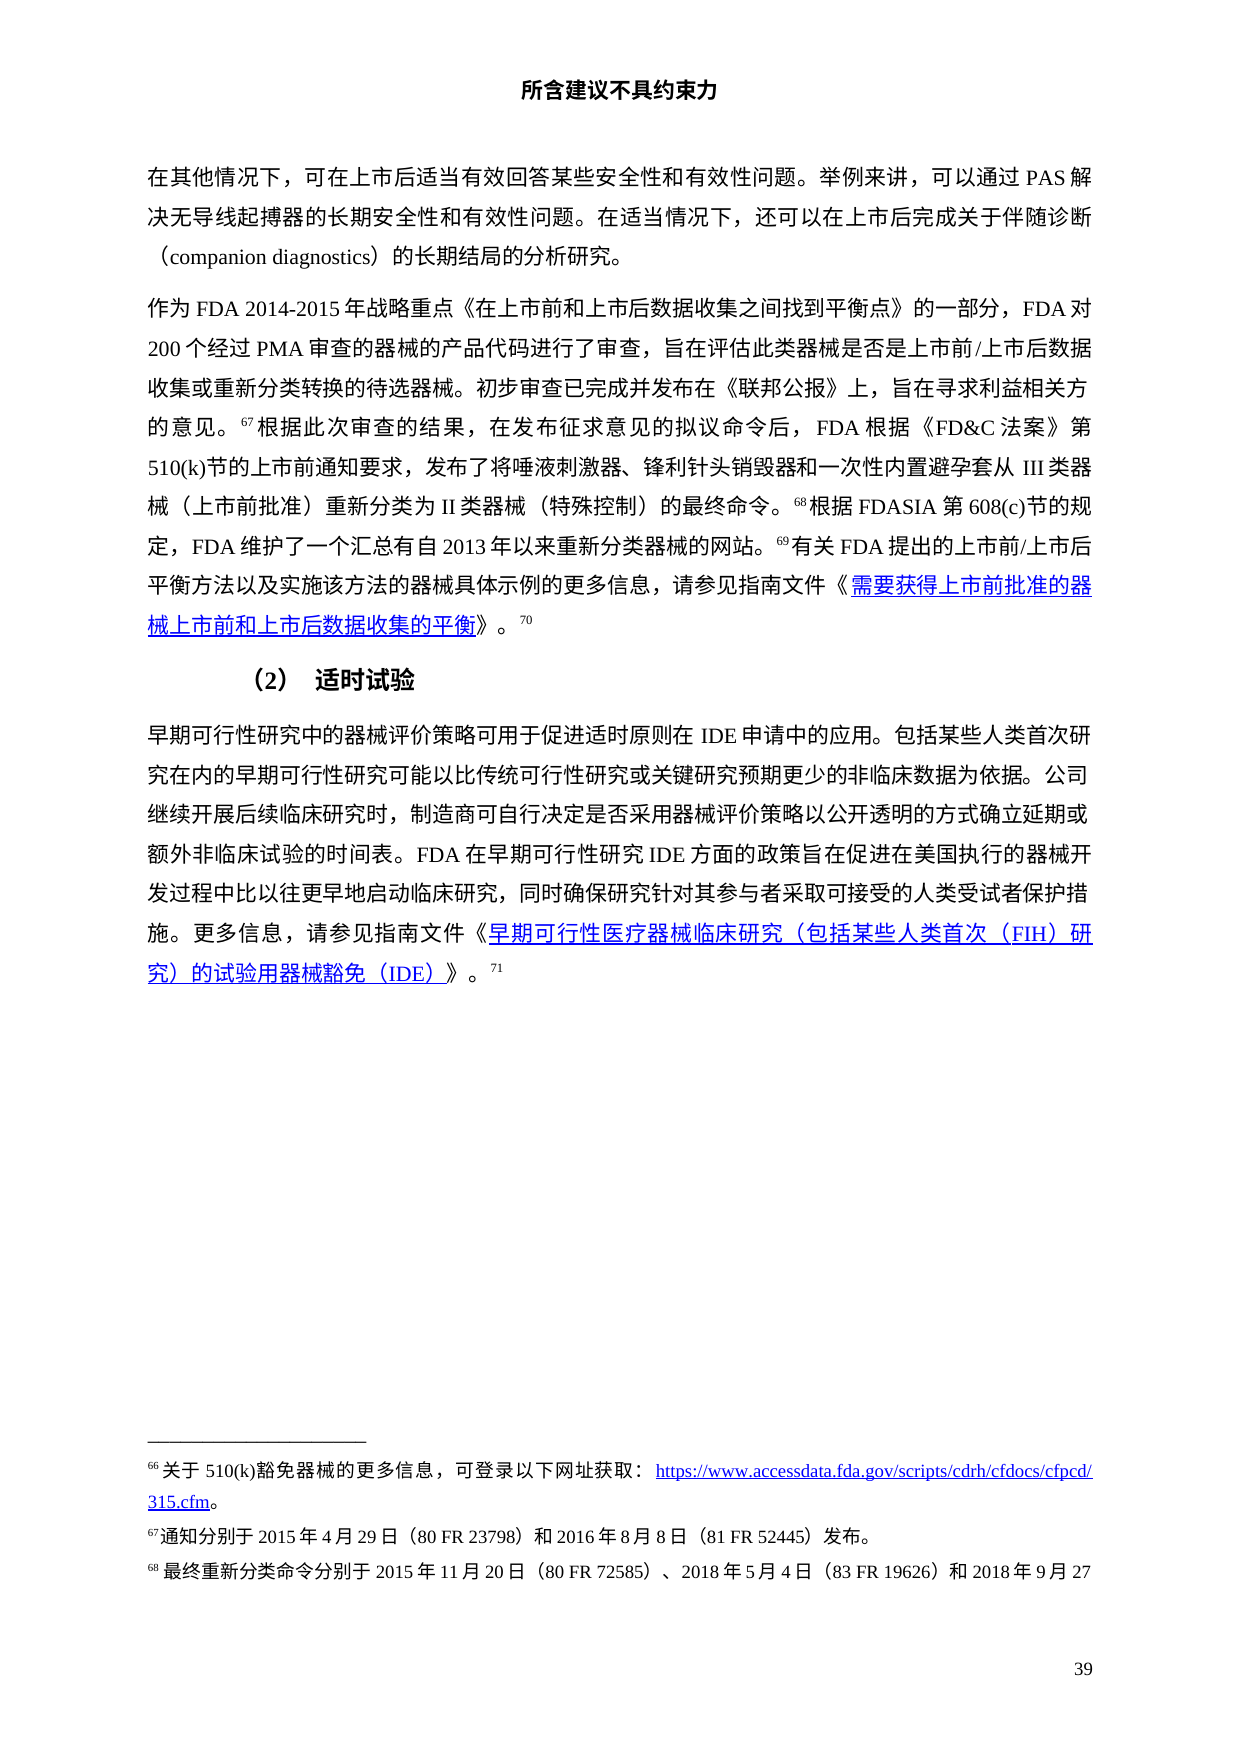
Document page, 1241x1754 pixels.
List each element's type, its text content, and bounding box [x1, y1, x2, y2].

text 67通知分别于2015年4月29日（80 FR 23798）和2016年8月8日（81 FR 52445）发布。 [148, 1522, 1092, 1549]
text 在其他情况下，可在上市后适当有效回答某些安全性和有效性问题。举例来讲，可以通过PAS解决无导线起搏器的长期安全性和有效性问题。在适当情况下，还可以在上市后完成关于伴随诊断（companion diagnostics）的长期结局的分析研究。 [148, 160, 1092, 271]
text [148, 1557, 1092, 1584]
text 作为FDA 2014-2015年战略重点《在上市前和上市后数据收集之间找到平衡点》的一部分，FDA对200个经过PMA审查的器械的产品代码进行了审查，旨在评估此类器械是否是上市前/上市后数据收集或重新分类转换的待选器械。初步审查已完成并发布在《联邦公报》上，旨在寻求利益相关方的意见。67根据此次审查的结果，在发布征求意见的拟议命令后，FDA根据《FD&C法案》第510(k)节的上市前通知要求，发布了将唾液刺激器、锋利针头销毁器和一次性内置避孕套从III类器械（上市前批准）重新分类为II类器械（特殊控制）的最终命令。68根据FDASIA第608(c)节的规定，FDA维护了一个汇总有自2013年以来重新分类器械的网站。69有关FDA提出的上市前/上市后平衡方法以及实施该方法的器械具体示例的更多信息，请参见指南文件《需要获得上市前批准的器械上市前和上市后数据收集的平衡》。70 [148, 291, 1092, 640]
text 66关于510(k)豁免器械的更多信息，可登录以下网址获取：https://www.accessdata.fda.gov/scripts/cdrh/cfdocs/cfpcd/315.cfm。 [148, 1455, 1092, 1514]
text （2） 适时试验 [239, 660, 1092, 696]
text 早期可行性研究中的器械评价策略可用于促进适时原则在IDE申请中的应用。包括某些人类首次研究在内的早期可行性研究可能以比传统可行性研究或关键研究预期更少的非临床数据为依据。公司继续开展后续临床研究时，制造商可自行决定是否采用器械评价策略以公开透明的方式确立延期或额外非临床试验的时间表。FDA在早期可行性研究IDE方面的政策旨在促进在美国执行的器械开发过程中比以往更早地启动临床研究，同时确保研究针对其参与者采取可接受的人类受试者保护措施。更多信息，请参见指南文件《早期可行性医疗器械临床研究（包括某些人类首次（FIH）研究）的试验用器械豁免（IDE）》。71 [148, 718, 1092, 987]
text ____________________ [148, 1420, 1092, 1445]
